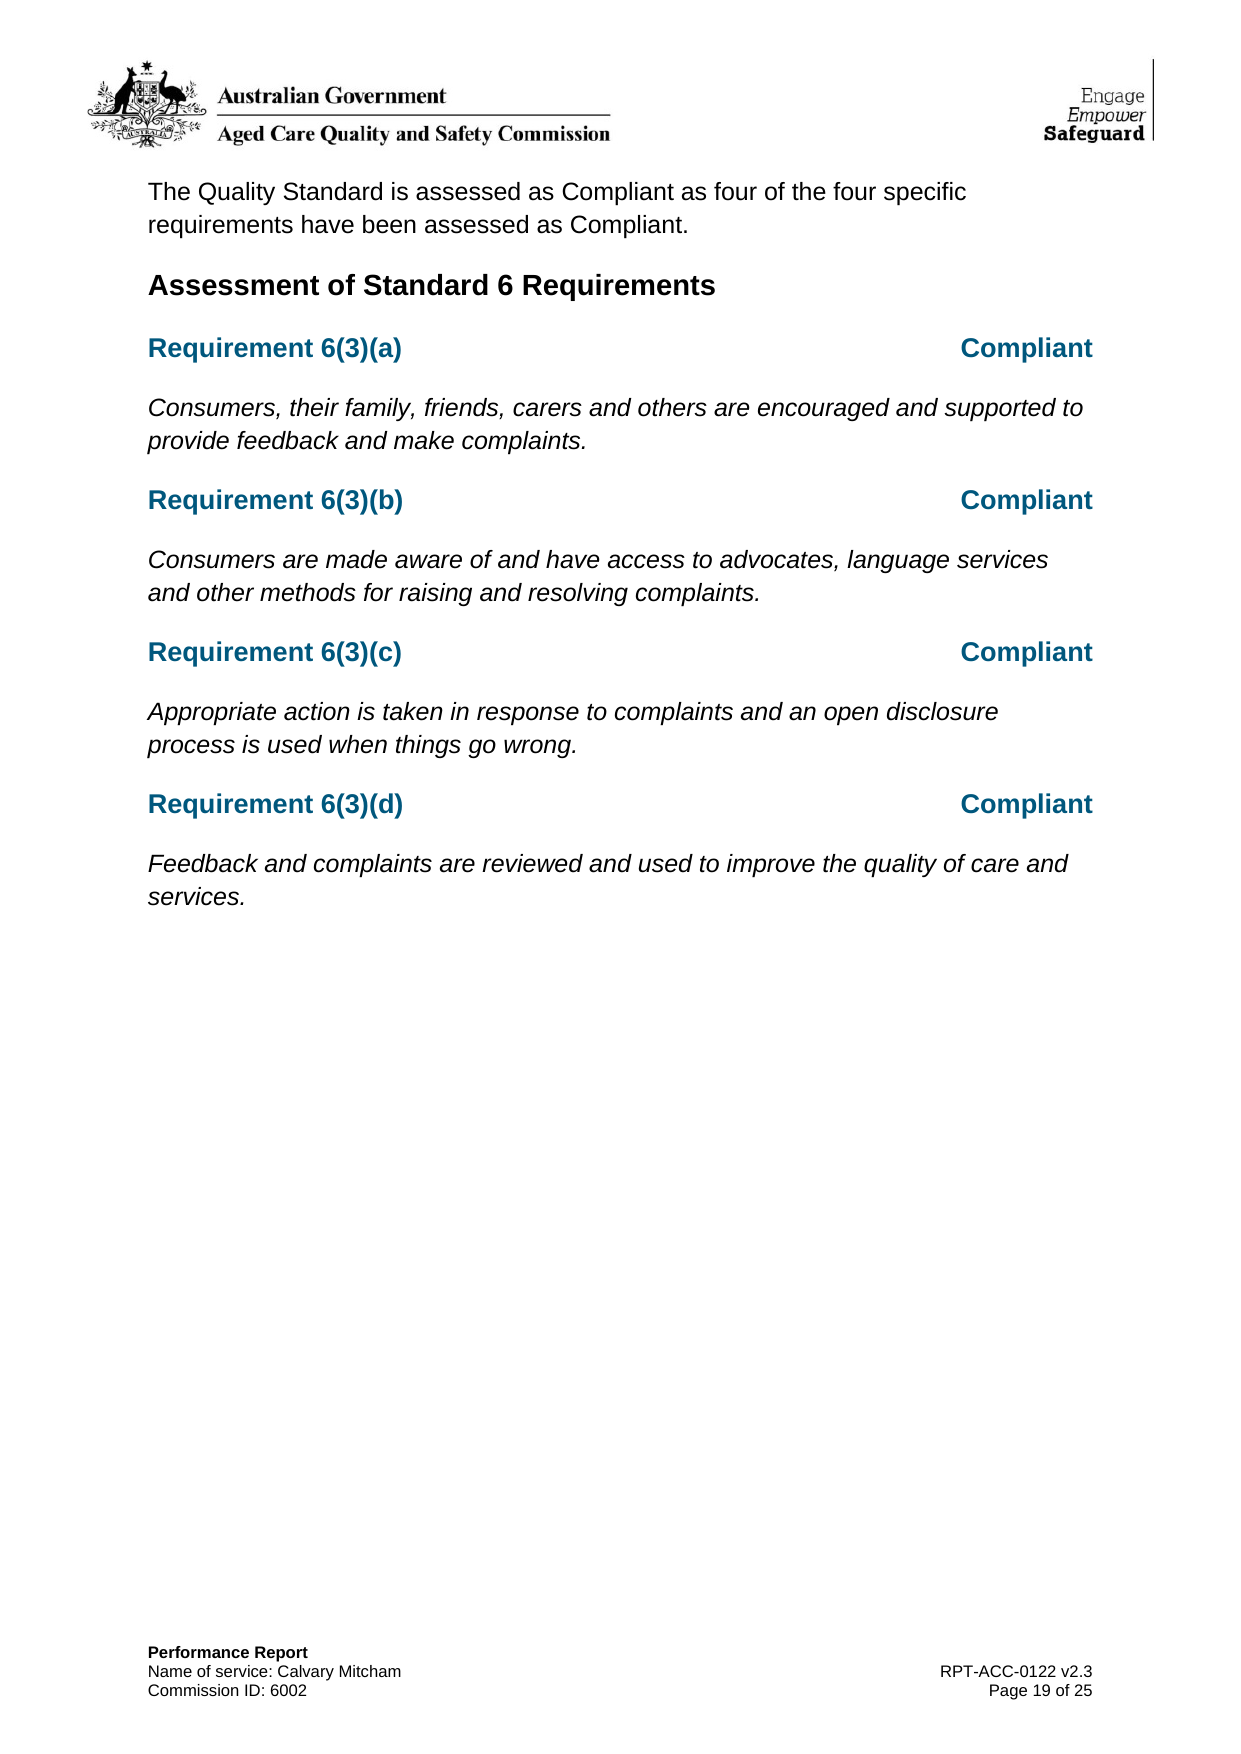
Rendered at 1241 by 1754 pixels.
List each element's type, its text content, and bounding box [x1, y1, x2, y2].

subtitle Requirement 6(3)(b) Compliant [148, 484, 1092, 515]
text Appropriate action is taken in response to complaints and an open disclosure process is used when things go wrong. [148, 697, 1092, 758]
subtitle Requirement 6(3)(c) Compliant [148, 636, 1092, 667]
picture [1, 0, 1241, 169]
text The Quality Standard is assessed as Compliant as four of the four specific requirements have been assessed as Compliant. [148, 177, 1092, 239]
text Feedback and complaints are reviewed and used to improve the quality of care and services. [148, 849, 1092, 910]
text Consumers, their family, friends, carers and others are encouraged and supported to provide feedback and make complaints. [148, 393, 1092, 454]
subtitle Requirement 6(3)(a) Compliant [148, 332, 1092, 363]
subtitle Assessment of Standard 6 Requirements [148, 268, 1092, 302]
subtitle Requirement 6(3)(d) Compliant [148, 788, 1092, 819]
text Consumers are made aware of and have access to advocates, language services and other methods for raising and resolving complaints. [148, 545, 1092, 606]
